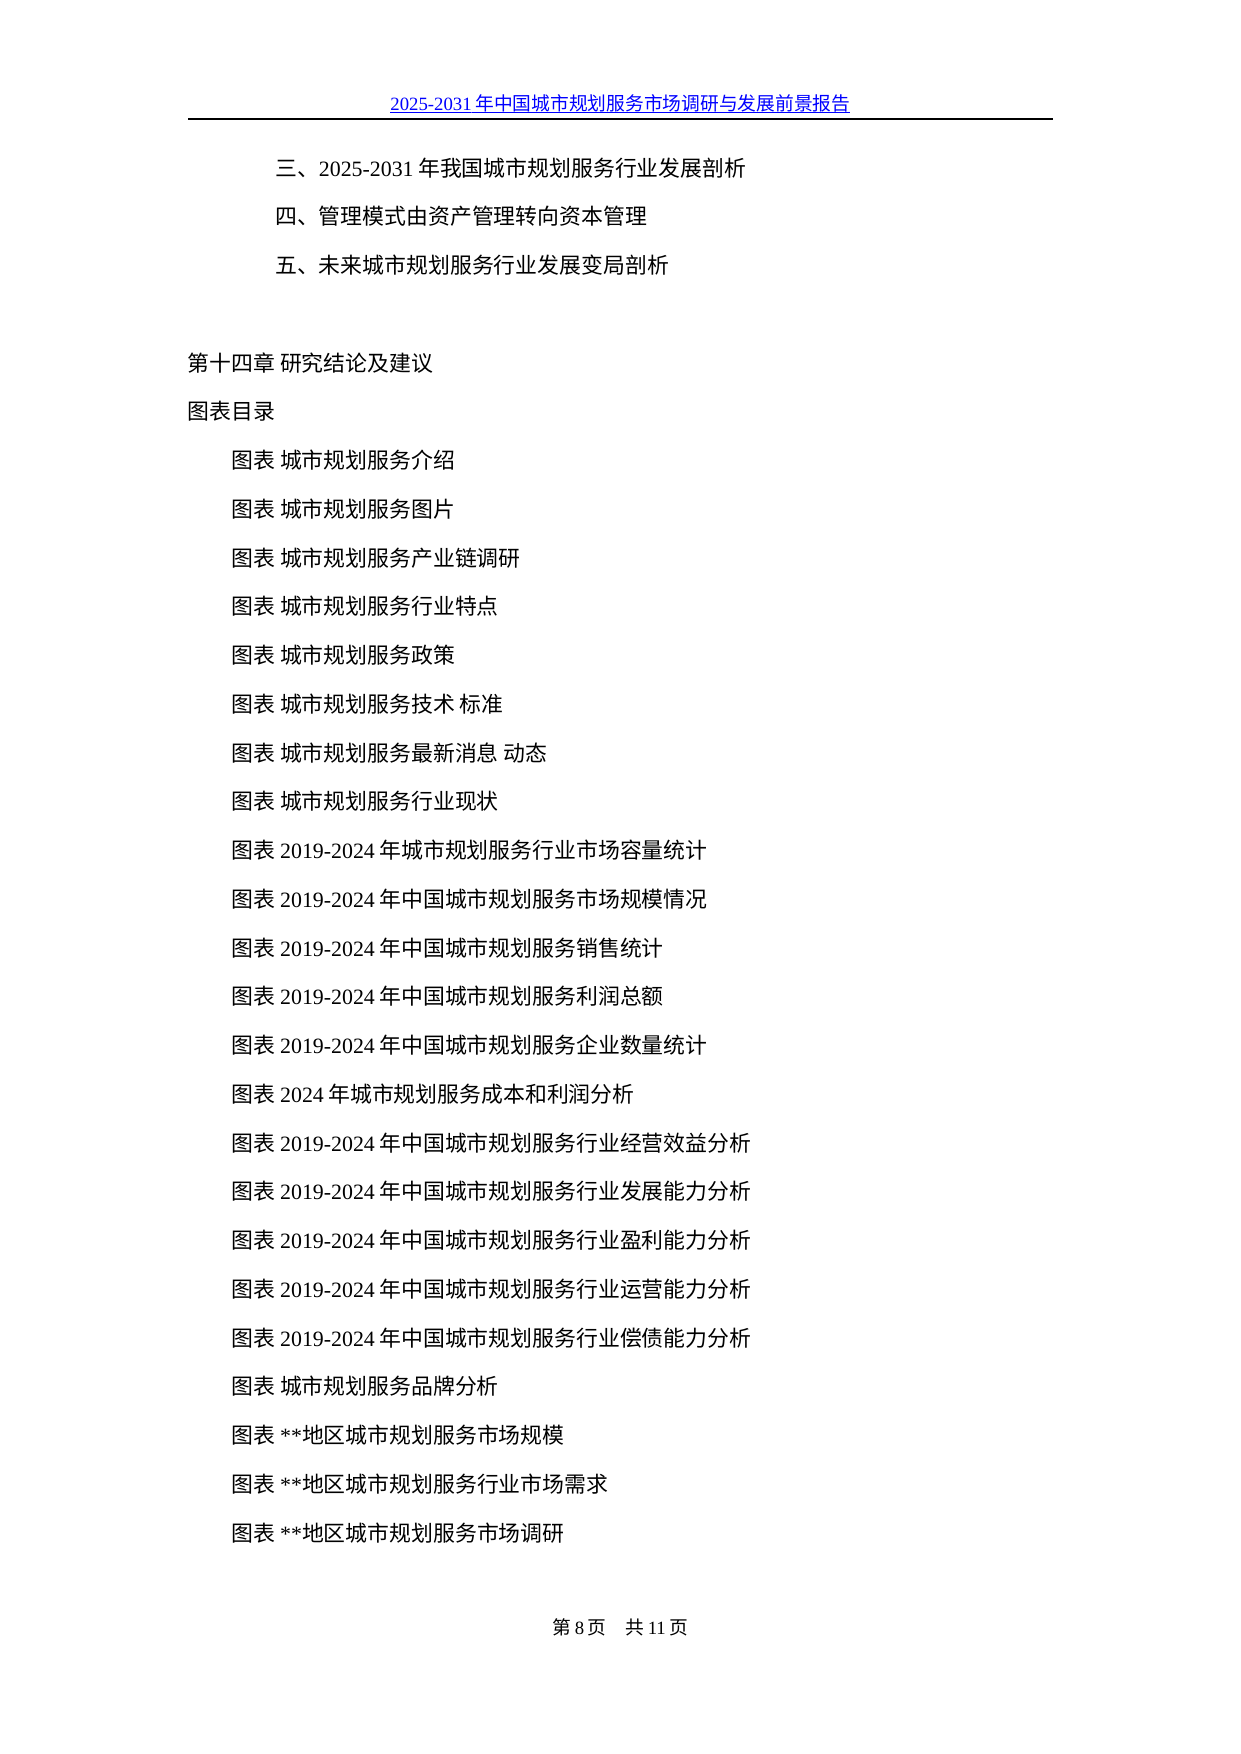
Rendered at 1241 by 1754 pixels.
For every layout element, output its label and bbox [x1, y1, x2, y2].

text [187, 150, 1053, 1548]
